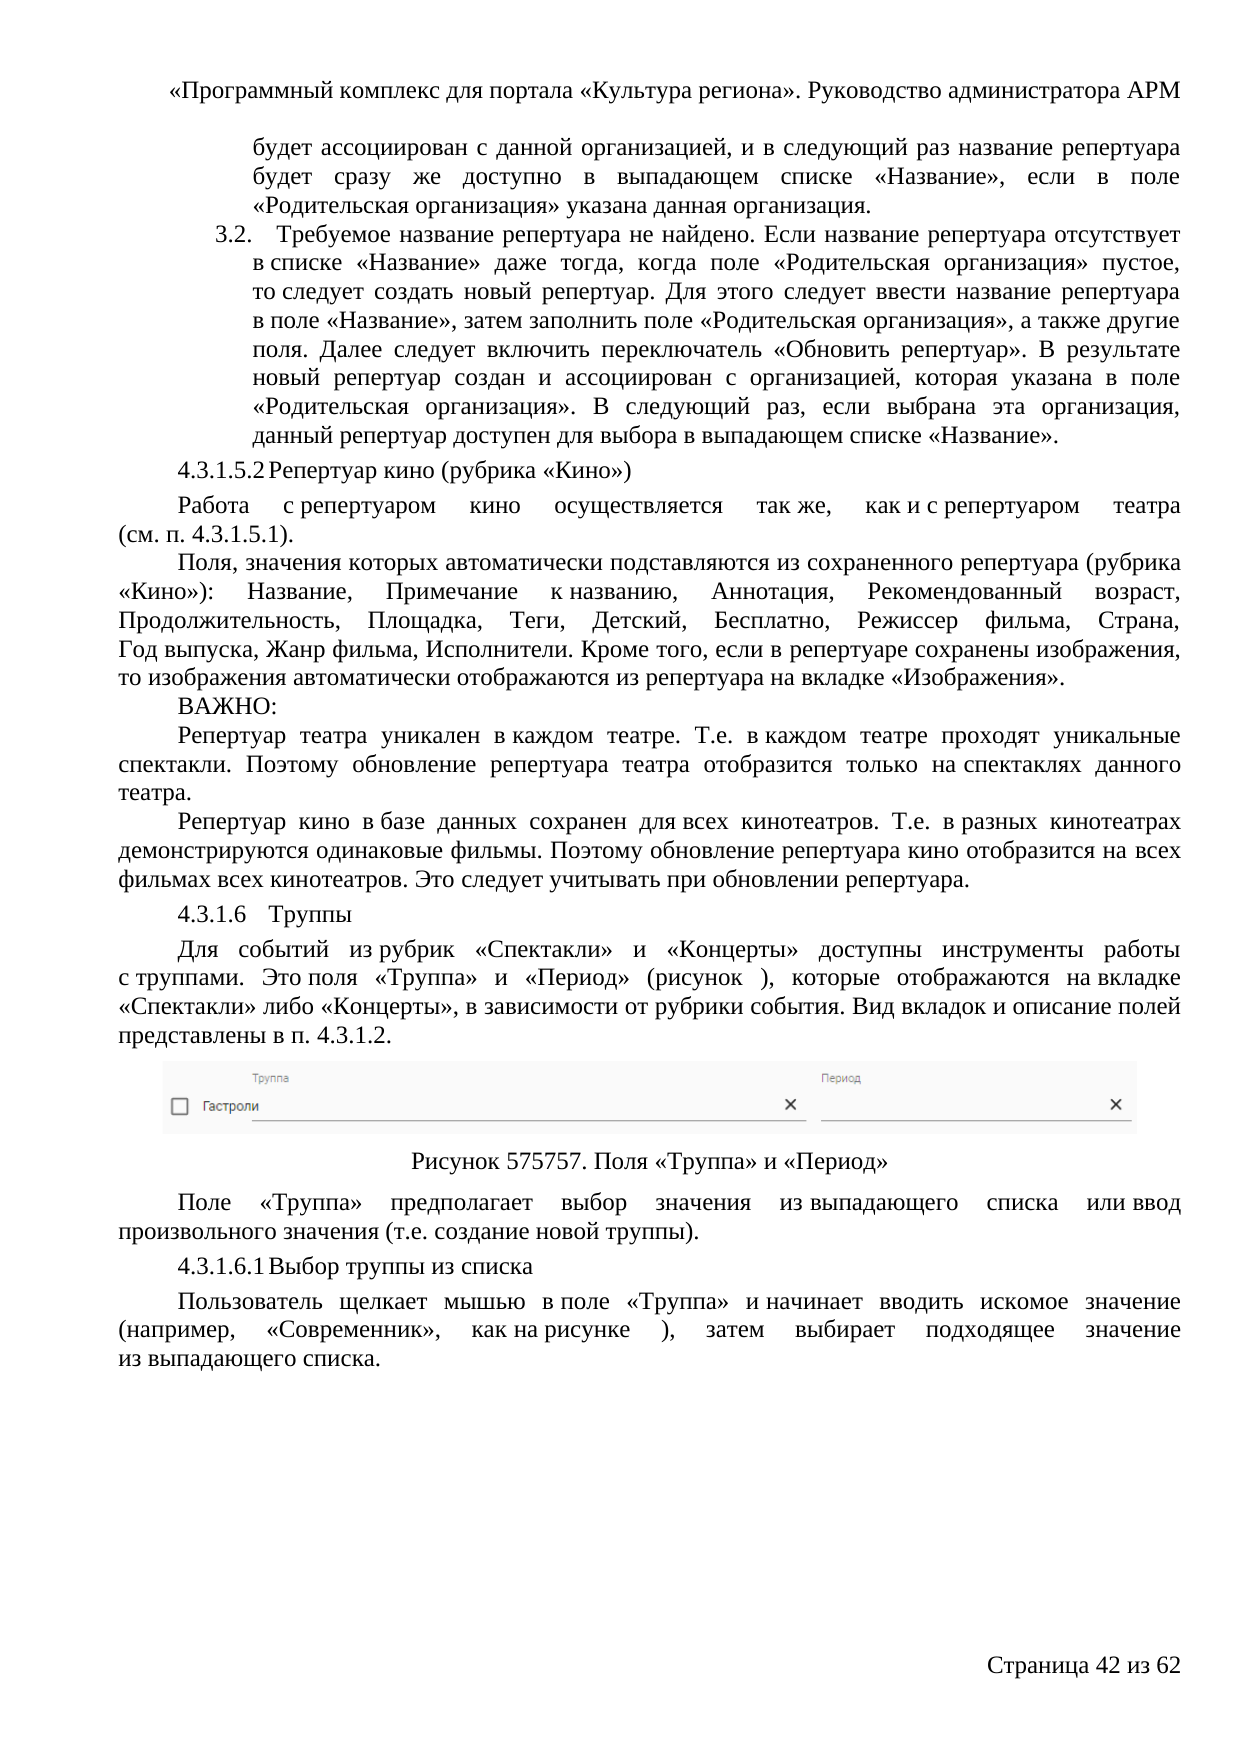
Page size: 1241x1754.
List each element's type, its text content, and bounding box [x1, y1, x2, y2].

text Поле «Труппа» предполагает выбор значения из выпадающего списка или ввод произвольного значения (т.е. создание новой труппы). [118, 1187, 1181, 1244]
text Рисунок 5757. Поля «Труппа» и «Период» [118, 1146, 1181, 1174]
subtitle Репертуар кино (рубрика «Кино») [118, 455, 1181, 484]
text Репертуар театра уникален в каждом театре. Т.е. в каждом театре проходят уникальные спектакли. Поэтому обновление репертуара театра отобразится только на спектаклях данного театра. [118, 720, 1181, 806]
list Требуемое название репертуара не найдено. Если название репертуара отсутствует в списке «Название» даже тогда, когда поле «Родительская организация» пустое, то следует создать новый репертуар. Для этого следует ввести название репертуара в поле «Название», затем заполнить поле «Родительская организация», а также другие поля. Далее следует включить переключатель «Обновить репертуар». В результате новый репертуар создан и ассоциирован с организацией, которая указана в поле «Родительская организация». В следующий раз, если выбрана эта организация, данный репертуар доступен для выбора в выпадающем списке «Название». [215, 219, 1181, 449]
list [215, 132, 1181, 219]
text ВАЖНО: [118, 691, 1181, 720]
subtitle Выбор труппы из списка [118, 1251, 1181, 1279]
text Поля, значения которых автоматически подставляются из сохраненного репертуара (рубрика «Кино»): Название, Примечание к названию, Аннотация, Рекомендованный возраст, Продолжительность, Площадка, Теги, Детский, Бесплатно, Режиссер фильма, Страна, Год выпуска, Жанр фильма, Исполнители. Кроме того, если в репертуаре сохранены изображения, то изображения автоматически отображаются из репертуара на вкладке «Изображения». [118, 547, 1181, 691]
text Репертуар кино в базе данных сохранен для всех кинотеатров. Т.е. в разных кинотеатрах демонстрируются одинаковые фильмы. Поэтому обновление репертуара кино отобразится на всех фильмах всех кинотеатров. Это следует учитывать при обновлении репертуара. [118, 806, 1181, 892]
text Работа с репертуаром кино осуществляется так же, как и с репертуаром театра (см. п. 4.3.1.5.1). [118, 490, 1181, 547]
subtitle Труппы [118, 899, 1181, 927]
picture [162, 1061, 1137, 1134]
